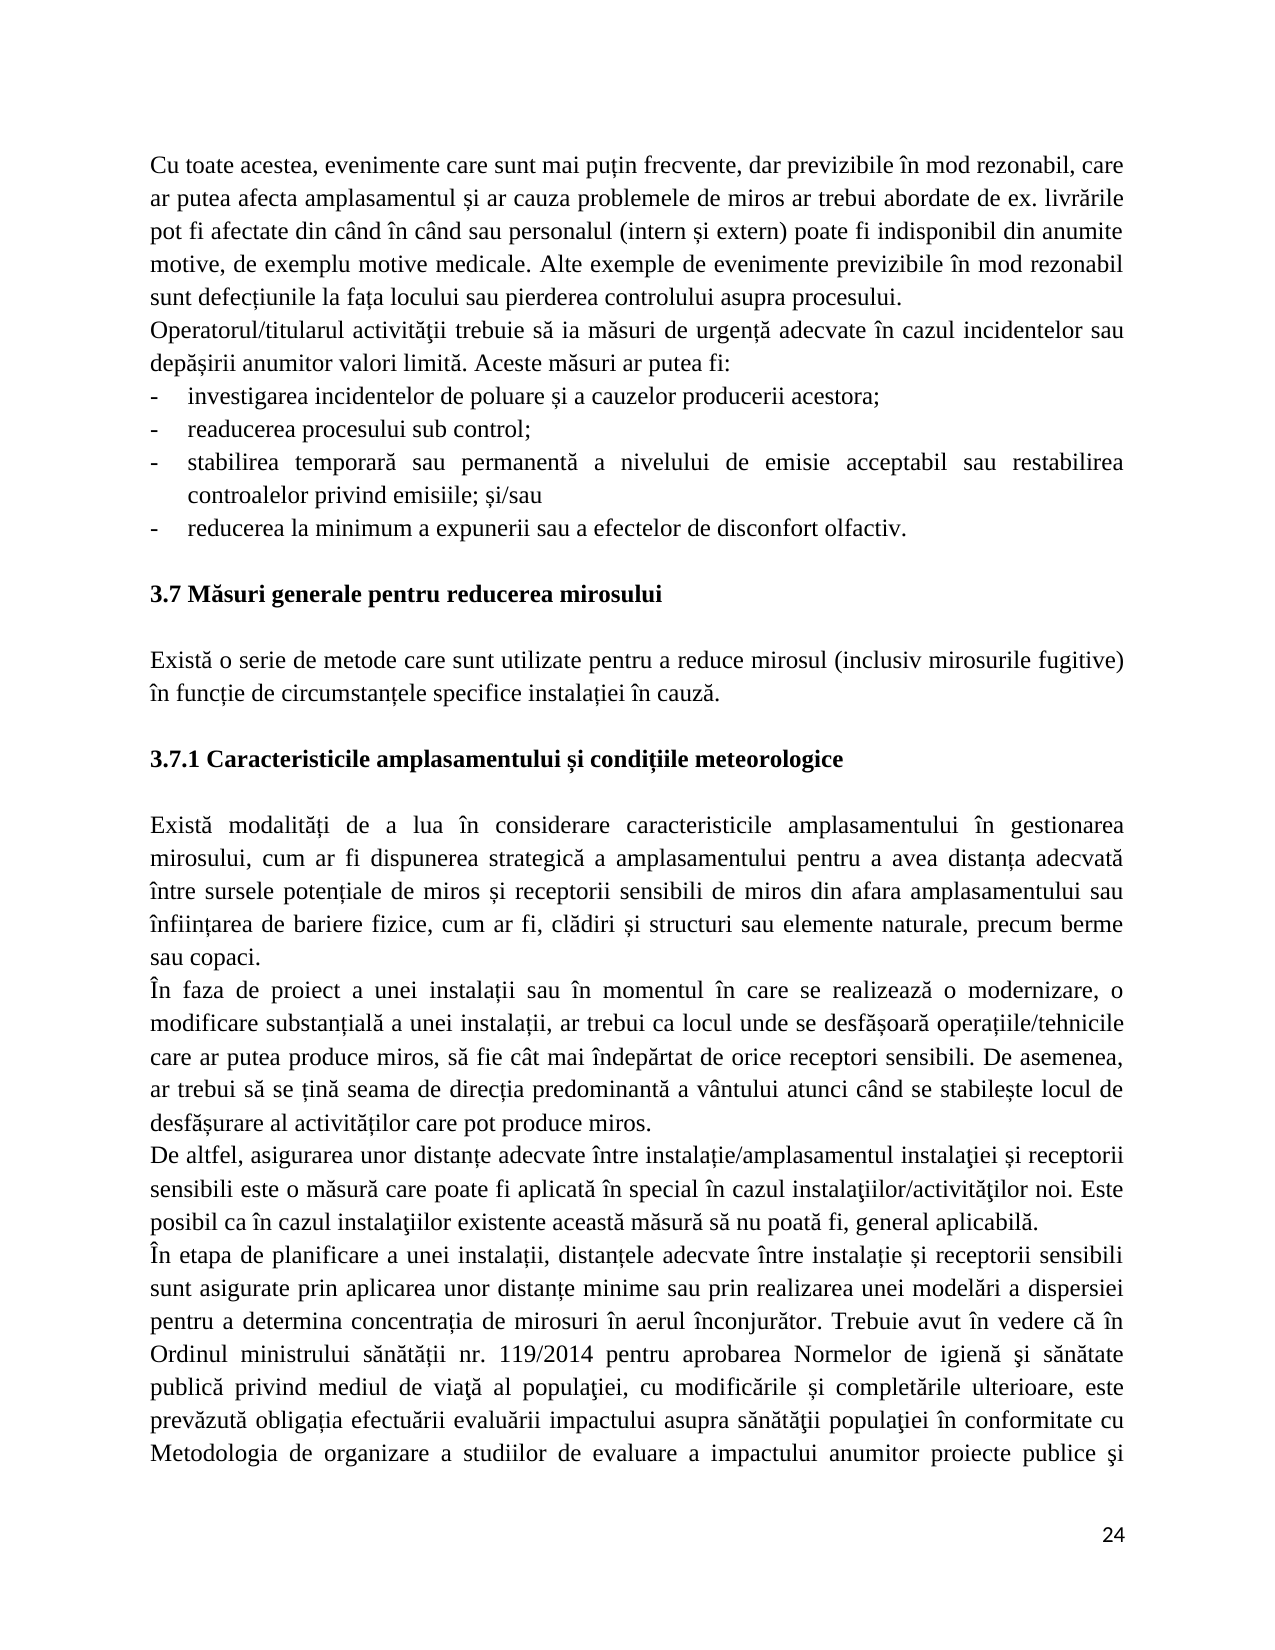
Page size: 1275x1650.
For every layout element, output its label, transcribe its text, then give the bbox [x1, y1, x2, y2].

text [150, 1240, 1125, 1467]
text De altfel, asigurarea unor distanțe adecvate între instalație/amplasamentul instalaţiei și receptorii sensibili este o măsură care poate fi aplicată în special în cazul instalaţiilor/activităţilor noi. Este posibil ca în cazul instalaţiilor existente această măsură să nu poată fi, general aplicabilă. [150, 1141, 1125, 1235]
list stabilirea temporară sau permanentă a nivelului de emisie acceptabil sau restabilirea controalelor privind emisiile; și/sau [150, 447, 1125, 509]
text Există modalități de a lua în considerare caracteristicile amplasamentului în gestionarea mirosului, cum ar fi dispunerea strategică a amplasamentului pentru a avea distanța adecvată între sursele potențiale de miros și receptorii sensibili de miros din afara amplasamentului sau înființarea de bariere fizice, cum ar fi, clădiri și structuri sau elemente naturale, precum berme sau copaci. [150, 810, 1125, 971]
subtitle 3.7 Măsuri generale pentru reducerea mirosului [150, 579, 1125, 608]
text Există o serie de metode care sunt utilizate pentru a reduce mirosul (inclusiv mirosurile fugitive) în funcție de circumstanțele specifice instalației în cauză. [150, 645, 1125, 707]
text Operatorul/titularul activităţii trebuie să ia măsuri de urgență adecvate în cazul incidentelor sau depășirii anumitor valori limită. Aceste măsuri ar putea fi: [150, 315, 1125, 377]
text Cu toate acestea, evenimente care sunt mai puțin frecvente, dar previzibile în mod rezonabil, care ar putea afecta amplasamentul și ar cauza problemele de miros ar trebui abordate de ex. livrările pot fi afectate din când în când sau personalul (intern și extern) poate fi indisponibil din anumite motive, de exemplu motive medicale. Alte exemple de evenimente previzibile în mod rezonabil sunt defecțiunile la fața locului sau pierderea controlului asupra procesului. [150, 150, 1125, 311]
list readucerea procesului sub control; [150, 414, 1125, 443]
list reducerea la minimum a expunerii sau a efectelor de disconfort olfactiv. [150, 513, 1125, 542]
list investigarea incidentelor de poluare și a cauzelor producerii acestora; [150, 381, 1125, 410]
text În faza de proiect a unei instalații sau în momentul în care se realizează o modernizare, o modificare substanțială a unei instalații, ar trebui ca locul unde se desfășoară operațiile/tehnicile care ar putea produce miros, să fie cât mai îndepărtat de orice receptori sensibili. De asemenea, ar trebui să se țină seama de direcția predominantă a vântului atunci când se stabilește locul de desfășurare al activităților care pot produce miros. [150, 976, 1125, 1136]
subtitle 3.7.1 Caracteristicile amplasamentului și condițiile meteorologice [150, 744, 1125, 773]
